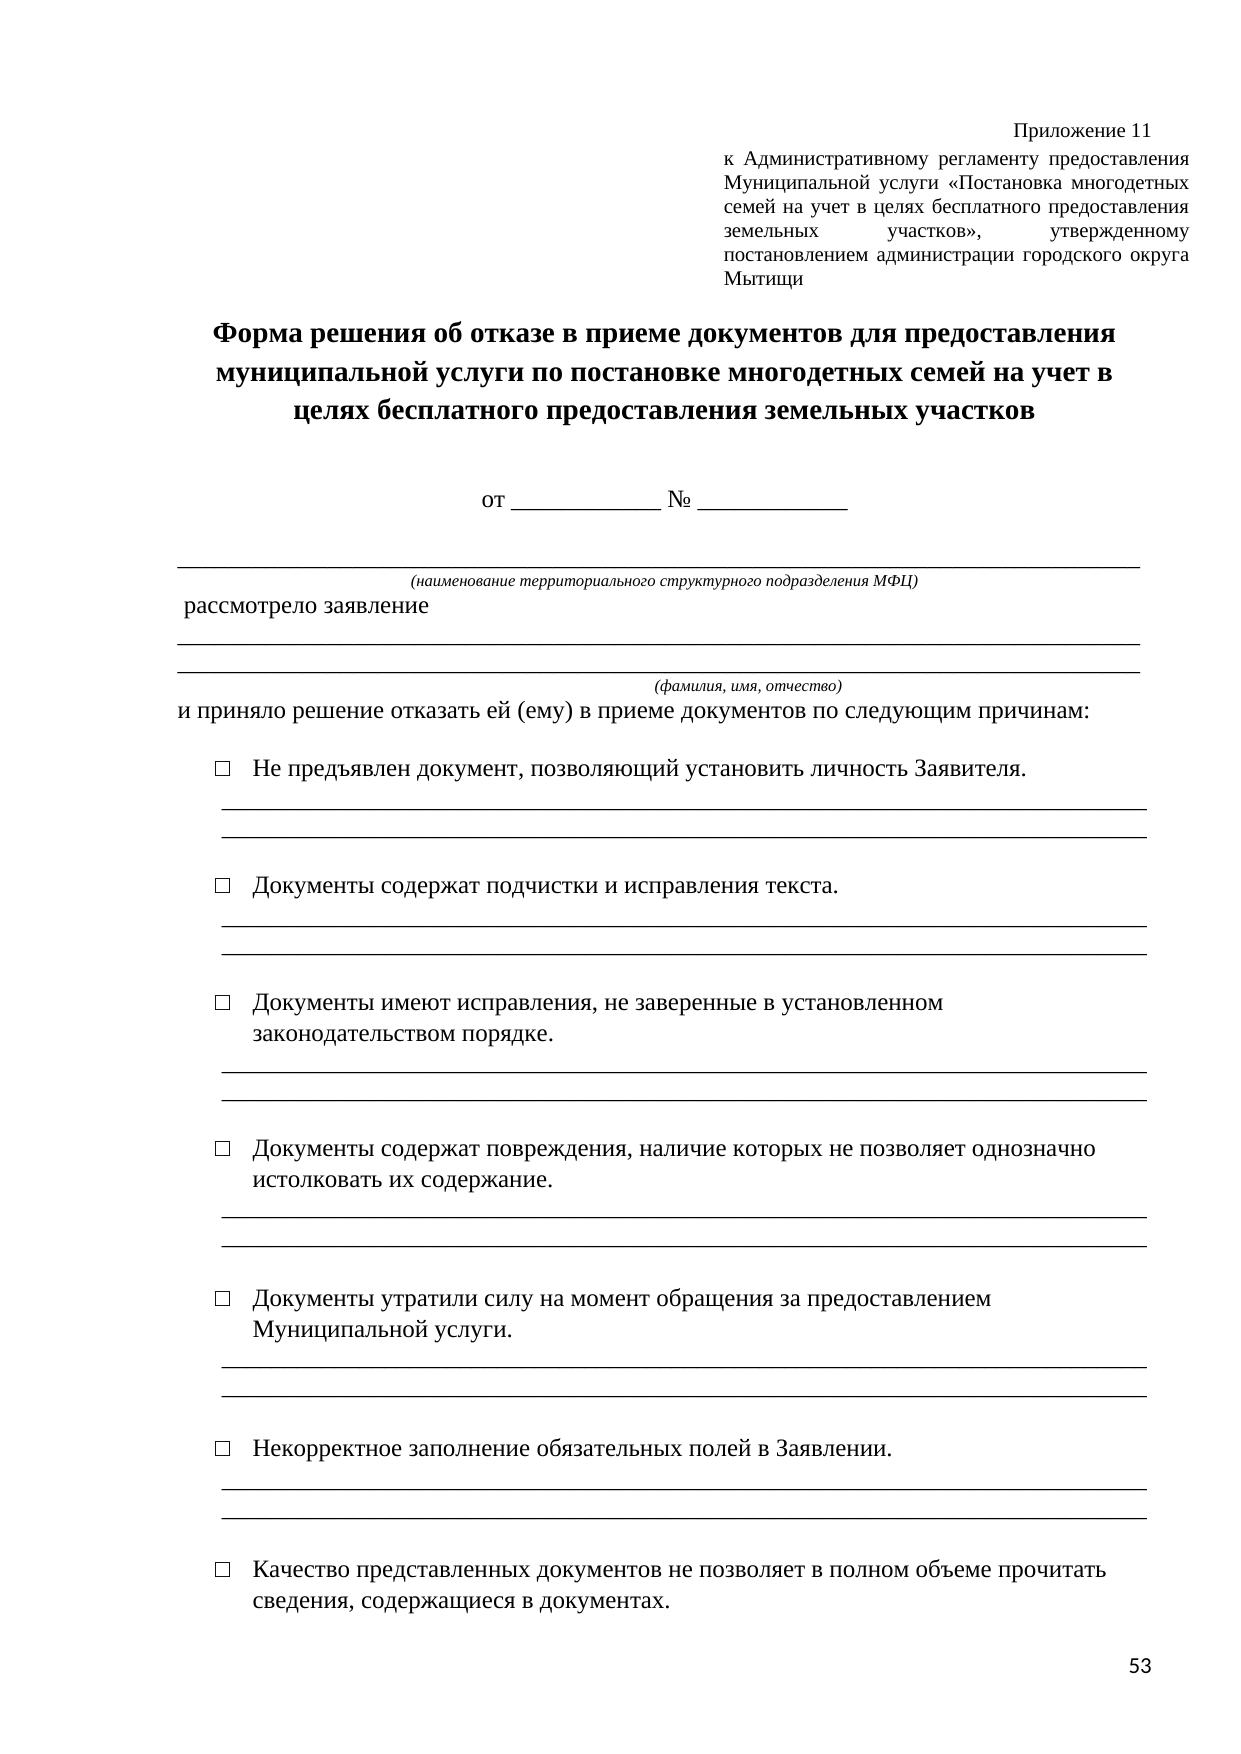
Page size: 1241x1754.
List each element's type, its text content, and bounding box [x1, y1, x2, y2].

text к Административному регламенту предоставления Муниципальной услуги «Постановка многодетных семей на учет в целях бесплатного предоставления земельных участков», утвержденному постановлением администрации городского округа Мытищи [723, 146, 1189, 290]
list __________________________________________________________________________ [222, 1221, 1152, 1250]
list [222, 1493, 1152, 1521]
text (фамилия, имя, отчество) [177, 676, 1152, 695]
text и приняло решение отказать ей (ему) в приеме документов по следующим причинам: [177, 695, 1152, 724]
list __________________________________________________________________________ [222, 1371, 1152, 1400]
list __________________________________________________________________________ [222, 1342, 1152, 1371]
list Не предъявлен документ, позволяющий установить личность Заявителя. [215, 753, 1152, 784]
list Качество представленных документов не позволяет в полном объеме прочитать сведения, содержащиеся в документах. [215, 1554, 1152, 1614]
text (наименование территориального структурного подразделения МФЦ) [177, 571, 1152, 590]
text от ____________ № ____________ [177, 484, 1152, 513]
list __________________________________________________________________________ [222, 812, 1152, 841]
list Некорректное заполнение обязательных полей в Заявлении. [215, 1433, 1152, 1464]
list Документы утратили силу на момент обращения за предоставлением Муниципальной услуги. [215, 1283, 1152, 1342]
list __________________________________________________________________________ [222, 784, 1152, 812]
list __________________________________________________________________________ [222, 1075, 1152, 1104]
list __________________________________________________________________________ [222, 929, 1152, 958]
text Приложение 11 [709, 118, 1152, 142]
list __________________________________________________________________________ [222, 1192, 1152, 1221]
text рассмотрело заявление __________________________________________________________________________________________________________________________________________________________ [177, 590, 1152, 676]
list Документы содержат подчистки и исправления текста. [215, 870, 1152, 901]
list __________________________________________________________________________ [222, 1464, 1152, 1493]
list __________________________________________________________________________ [222, 1047, 1152, 1075]
list Документы содержат повреждения, наличие которых не позволяет однозначно истолковать их содержание. [215, 1133, 1152, 1192]
list __________________________________________________________________________ [222, 901, 1152, 929]
text _____________________________________________________________________________ [177, 542, 1152, 571]
text Форма решения об отказе в приеме документов для предоставления муниципальной услуги по постановке многодетных семей на учет в целях бесплатного предоставления земельных участков [177, 315, 1152, 426]
list Документы имеют исправления, не заверенные в установленном законодательством порядке. [215, 987, 1152, 1047]
